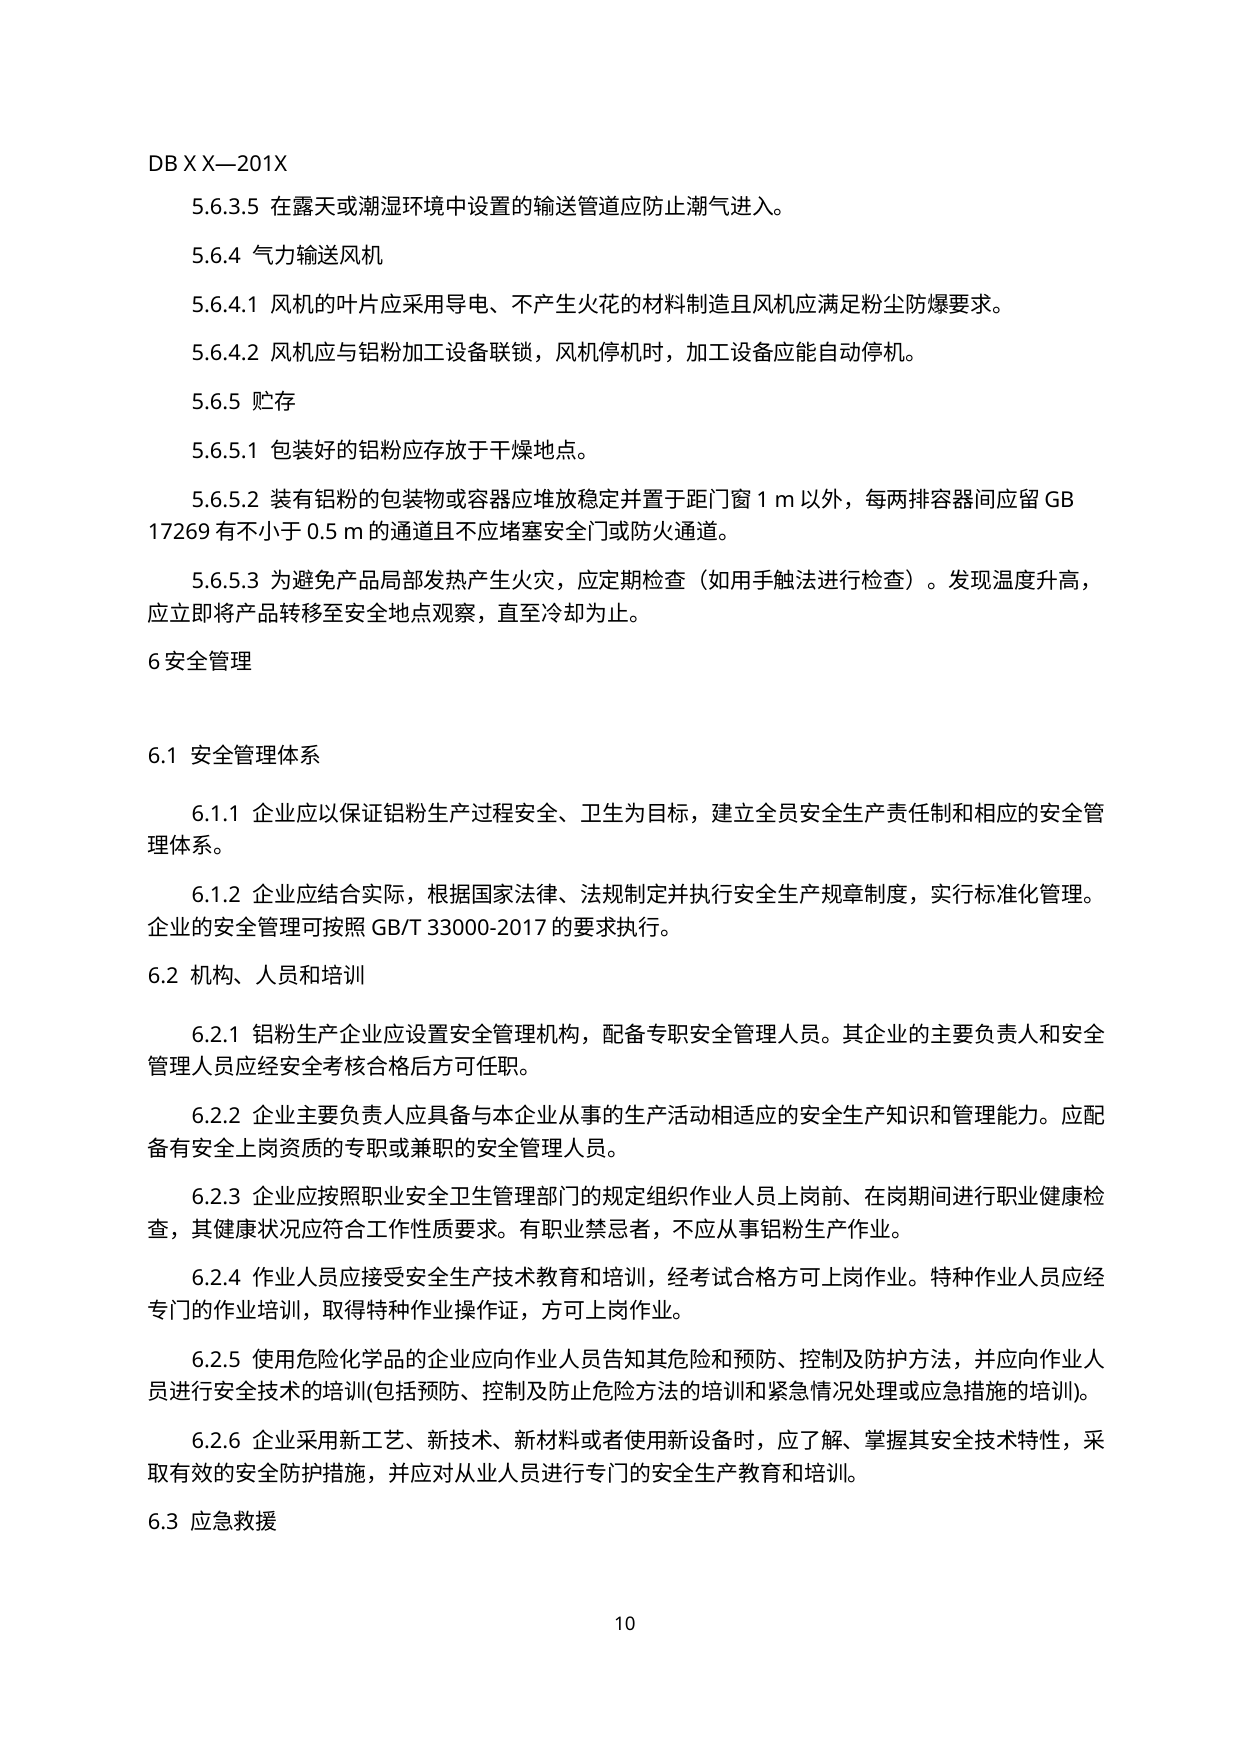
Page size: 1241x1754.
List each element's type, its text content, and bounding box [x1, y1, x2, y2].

text 5.6.3.5 在露天或潮湿环境中设置的输送管道应防止潮气进入。 [148, 189, 1122, 221]
text 6.2.5 使用危险化学品的企业应向作业人员告知其危险和预防、控制及防护方法，并应向作业人员进行安全技术的培训(包括预防、控制及防止危险方法的培训和紧急情况处理或应急措施的培训)。 [148, 1341, 1122, 1406]
subtitle 6.1 安全管理体系 [148, 737, 1122, 770]
text 5.6.4.2 风机应与铝粉加工设备联锁，风机停机时，加工设备应能自动停机。 [148, 335, 1122, 368]
subtitle 6安全管理 [148, 644, 1122, 676]
text 6.2.2 企业主要负责人应具备与本企业从事的生产活动相适应的安全生产知识和管理能力。应配备有安全上岗资质的专职或兼职的安全管理人员。 [148, 1098, 1122, 1163]
subtitle 6.2 机构、人员和培训 [148, 958, 1122, 991]
text 6.2.3 企业应按照职业安全卫生管理部门的规定组织作业人员上岗前、在岗期间进行职业健康检查，其健康状况应符合工作性质要求。有职业禁忌者，不应从事铝粉生产作业。 [148, 1179, 1122, 1244]
text 6.2.4 作业人员应接受安全生产技术教育和培训，经考试合格方可上岗作业。特种作业人员应经专门的作业培训，取得特种作业操作证，方可上岗作业。 [148, 1260, 1122, 1325]
subtitle 6.3 应急救援 [148, 1504, 1122, 1536]
text 5.6.5 贮存 [148, 384, 1122, 416]
text 5.6.5.2 装有铝粉的包装物或容器应堆放稳定并置于距门窗1 m以外，每两排容器间应留GB 17269有不小于0.5 m的通道且不应堵塞安全门或防火通道。 [148, 481, 1122, 546]
text 5.6.4.1 风机的叶片应采用导电、不产生火花的材料制造且风机应满足粉尘防爆要求。 [148, 286, 1122, 319]
text 6.1.1 企业应以保证铝粉生产过程安全、卫生为目标，建立全员安全生产责任制和相应的安全管理体系。 [148, 796, 1122, 861]
text 6.2.1 铝粉生产企业应设置安全管理机构，配备专职安全管理人员。其企业的主要负责人和安全管理人员应经安全考核合格后方可任职。 [148, 1016, 1122, 1081]
text 5.6.5.1 包装好的铝粉应存放于干燥地点。 [148, 433, 1122, 465]
text 5.6.4 气力输送风机 [148, 238, 1122, 270]
text 5.6.5.3 为避免产品局部发热产生火灾，应定期检查（如用手触法进行检查）。发现温度升高，应立即将产品转移至安全地点观察，直至冷却为止。 [148, 563, 1122, 628]
text 6.1.2 企业应结合实际，根据国家法律、法规制定并执行安全生产规章制度，实行标准化管理。企业的安全管理可按照GB/T 33000-2017的要求执行。 [148, 877, 1122, 942]
text 6.2.6 企业采用新工艺、新技术、新材料或者使用新设备时，应了解、掌握其安全技术特性，采取有效的安全防护措施，并应对从业人员进行专门的安全生产教育和培训。 [148, 1423, 1122, 1488]
